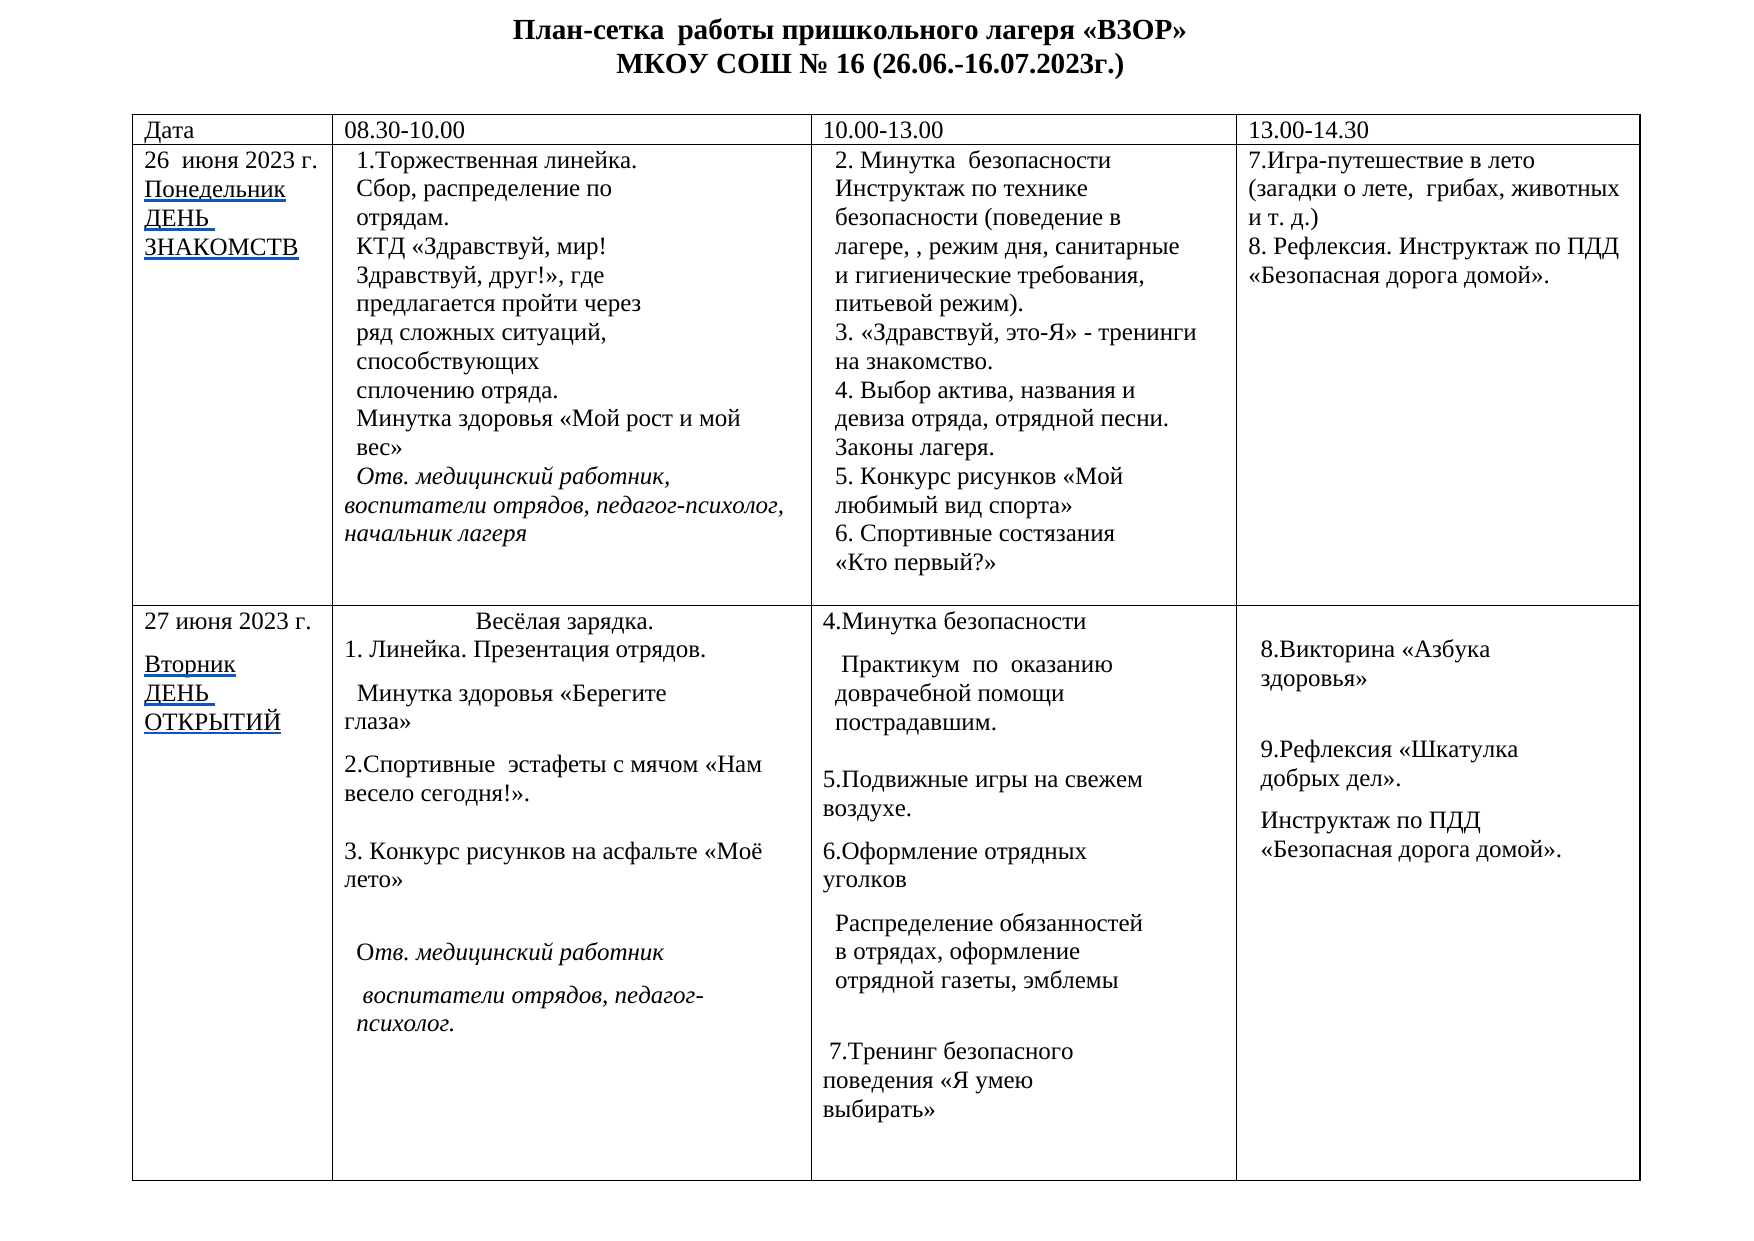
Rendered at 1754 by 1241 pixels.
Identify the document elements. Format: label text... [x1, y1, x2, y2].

table_cell 26 июня 2023 г. Понедельник ДЕНЬ ЗНАКОМСТВ [133, 145, 332, 605]
table_cell 27 июня 2023 г. Вторник ДЕНЬ ОТКРЫТИЙ [133, 606, 332, 1180]
table_header 10.00-13.00 [812, 115, 1236, 144]
table_header 13.00-14.30 [1237, 115, 1639, 144]
table_header Дата [133, 115, 332, 144]
table_cell 7.Игра-путешествие в лето (загадки о лете, грибах, животных и т. д.) 8. Рефлексия. Инструктаж по ПДД «Безопасная дорога домой». [1237, 145, 1639, 605]
table_cell 1.Торжественная линейка. Сбор, распределение по отрядам. КТД «Здравствуй, мир! Здравствуй, друг!», где предлагается пройти через ряд сложных ситуаций, способствующих сплочению отряда. Минутка здоровья «Мой рост и мой вес» Отв. медицинский работник, воспитатели отрядов, педагог-психолог, начальник лагеря [333, 145, 811, 605]
table_cell 8.Викторина «Азбука здоровья» 9.Рефлексия «Шкатулка добрых дел». Инструктаж по ПДД «Безопасная дорога домой». [1237, 606, 1639, 1180]
table_cell Весёлая зарядка. 1. Линейка. Презентация отрядов. Минутка здоровья «Берегите глаза» 2.Спортивные эстафеты с мячом «Нам весело сегодня!». 3. Конкурс рисунков на асфальте «Моё лето» Отв. медицинский работник воспитатели отрядов, педагог-психолог. [333, 606, 811, 1180]
text План-сетка работы пришкольного лагеря «ВЗОР» [301, 12, 1624, 46]
table_header 08.30-10.00 [333, 115, 811, 144]
table_cell Минутка безопасности Инструктаж по технике безопасности (поведение в лагере, , режим дня, санитарные и гигиенические требования, питьевой режим). «Здравствуй, это-Я» - тренинги на знакомство. Выбор актива, названия и девиза отряда, отрядной песни. Законы лагеря. Конкурс рисунков «Мой любимый вид спорта» Спортивные состязания «Кто первый?» [812, 145, 1236, 605]
text МКОУ СОШ № 16 (26.06.-16.07.2023г.) [616, 46, 1154, 80]
table_cell 4.Минутка безопасности Практикум по оказанию доврачебной помощи пострадавшим. 5.Подвижные игры на свежем воздухе. 6.Оформление отрядных уголков Распределение обязанностей в отрядах, оформление отрядной газеты, эмблемы 7.Тренинг безопасного поведения «Я умею выбирать» [812, 606, 1236, 1180]
